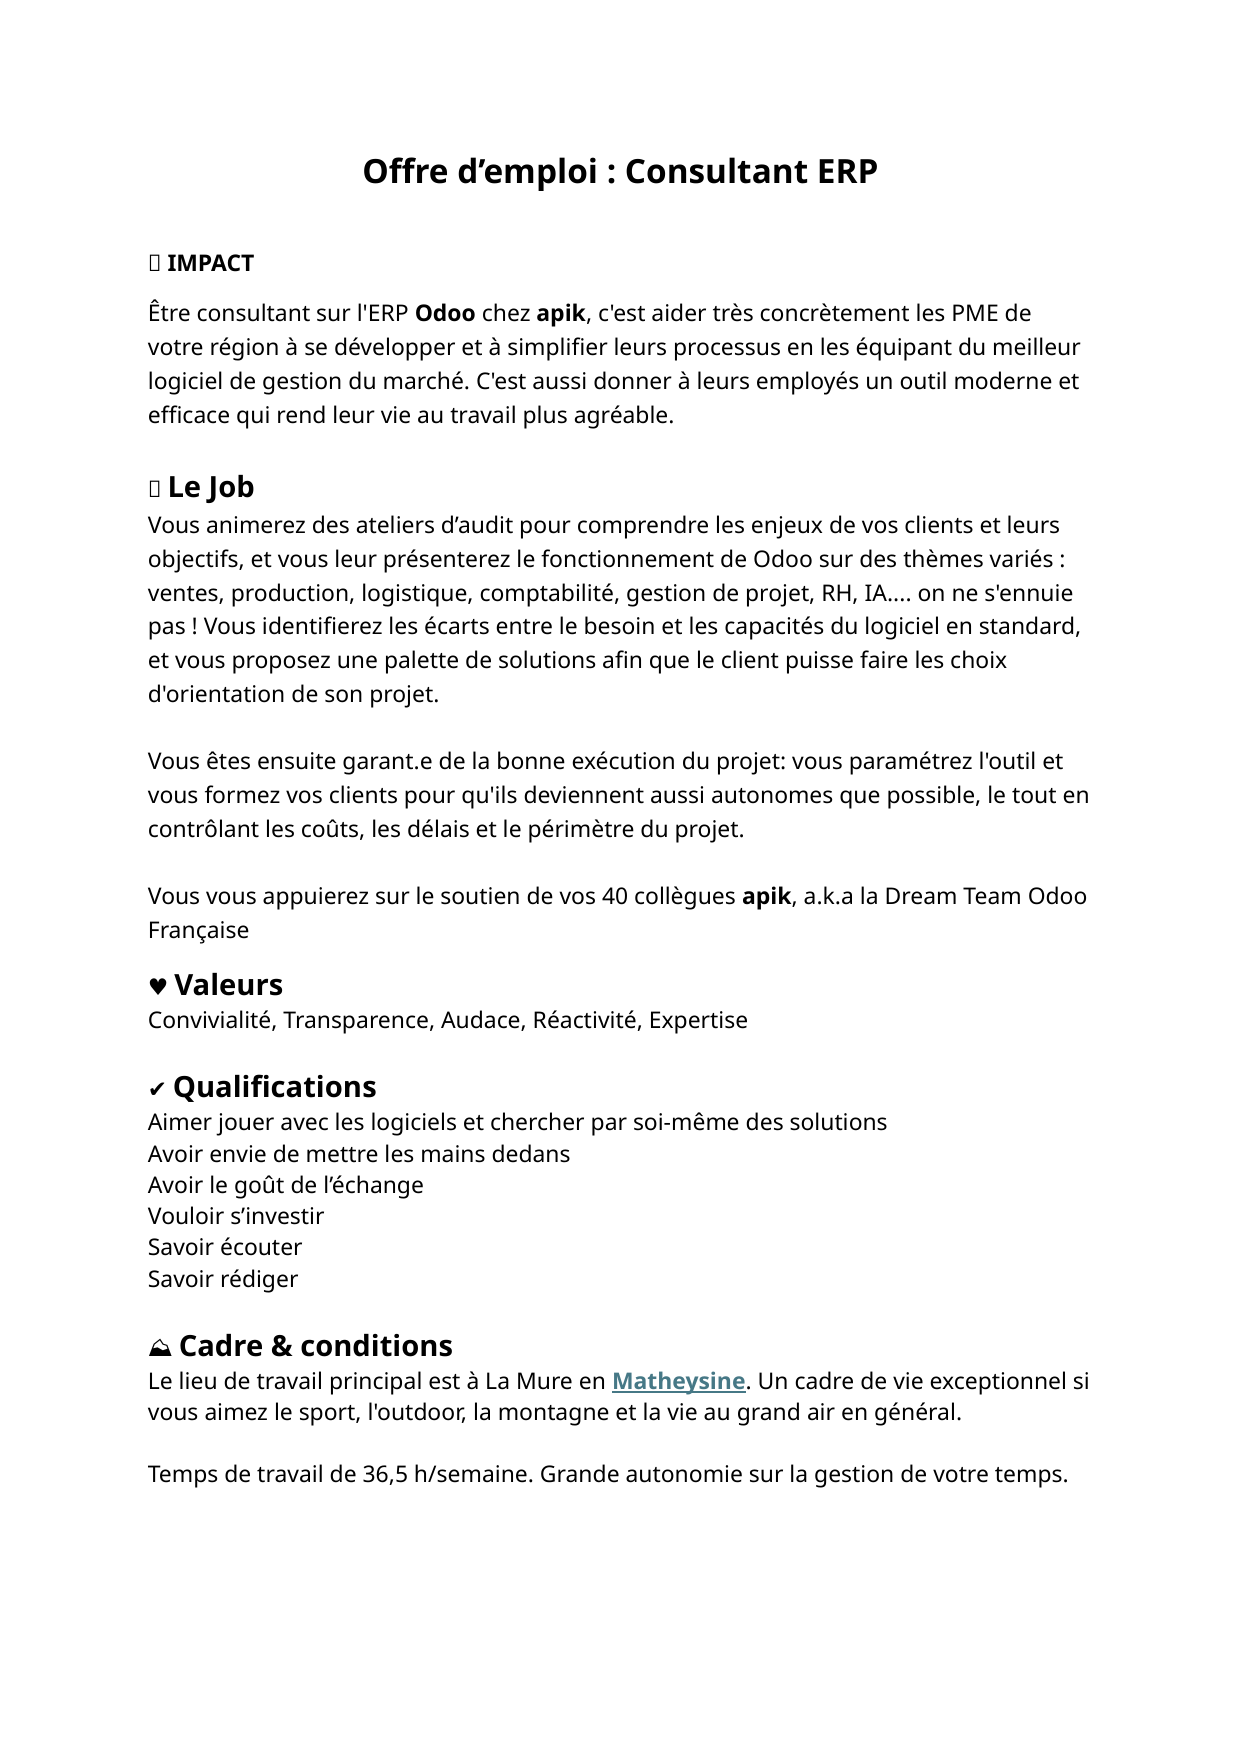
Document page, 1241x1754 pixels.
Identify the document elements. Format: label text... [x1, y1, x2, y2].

text Vouloir s’investir Savoir écouter Savoir rédiger ⛰️ Cadre & conditions Le lieu de travail principal est à La Mure en Matheysine. Un cadre de vie exceptionnel si vous aimez le sport, l'outdoor, la montagne et la vie au grand air en général. [148, 1200, 1093, 1458]
text Avoir le goût de l’échange [148, 1169, 1093, 1200]
text 👊 IMPACT [148, 213, 1093, 278]
text Offre d’emploi : Consultant ERP [148, 148, 1093, 193]
text Avoir envie de mettre les mains dedans [148, 1137, 1093, 1169]
text ♥️ Valeurs Convivialité, Transparence, Audace, Réactivité, Expertise ✔️ Qualifications Aimer jouer avec les logiciels et chercher par soi-même des solutions [148, 964, 1093, 1137]
text Temps de travail de 36,5 h/semaine. Grande autonomie sur la gestion de votre temps. [148, 1458, 1093, 1490]
text Être consultant sur l'ERP Odoo chez apik, c'est aider très concrètement les PME de votre région à se développer et à simplifier leurs processus en les équipant du meilleur logiciel de gestion du marché. C'est aussi donner à leurs employés un outil moderne et efficace qui rend leur vie au travail plus agréable. 🚀 Le Job Vous animerez des ateliers d’audit pour comprendre les enjeux de vos clients et leurs objectifs, et vous leur présenterez le fonctionnement de Odoo sur des thèmes variés : ventes, production, logistique, comptabilité, gestion de projet, RH, IA.... on ne s'ennuie pas ! Vous identifierez les écarts entre le besoin et les capacités du logiciel en standard, et vous proposez une palette de solutions afin que le client puisse faire les choix d'orientation de son projet. Vous êtes ensuite garant.e de la bonne exécution du projet: vous paramétrez l'outil et vous formez vos clients pour qu'ils deviennent aussi autonomes que possible, le tout en contrôlant les coûts, les délais et le périmètre du projet. Vous vous appuierez sur le soutien de vos 40 collègues apik, a.k.a la Dream Team Odoo Française [148, 297, 1093, 945]
